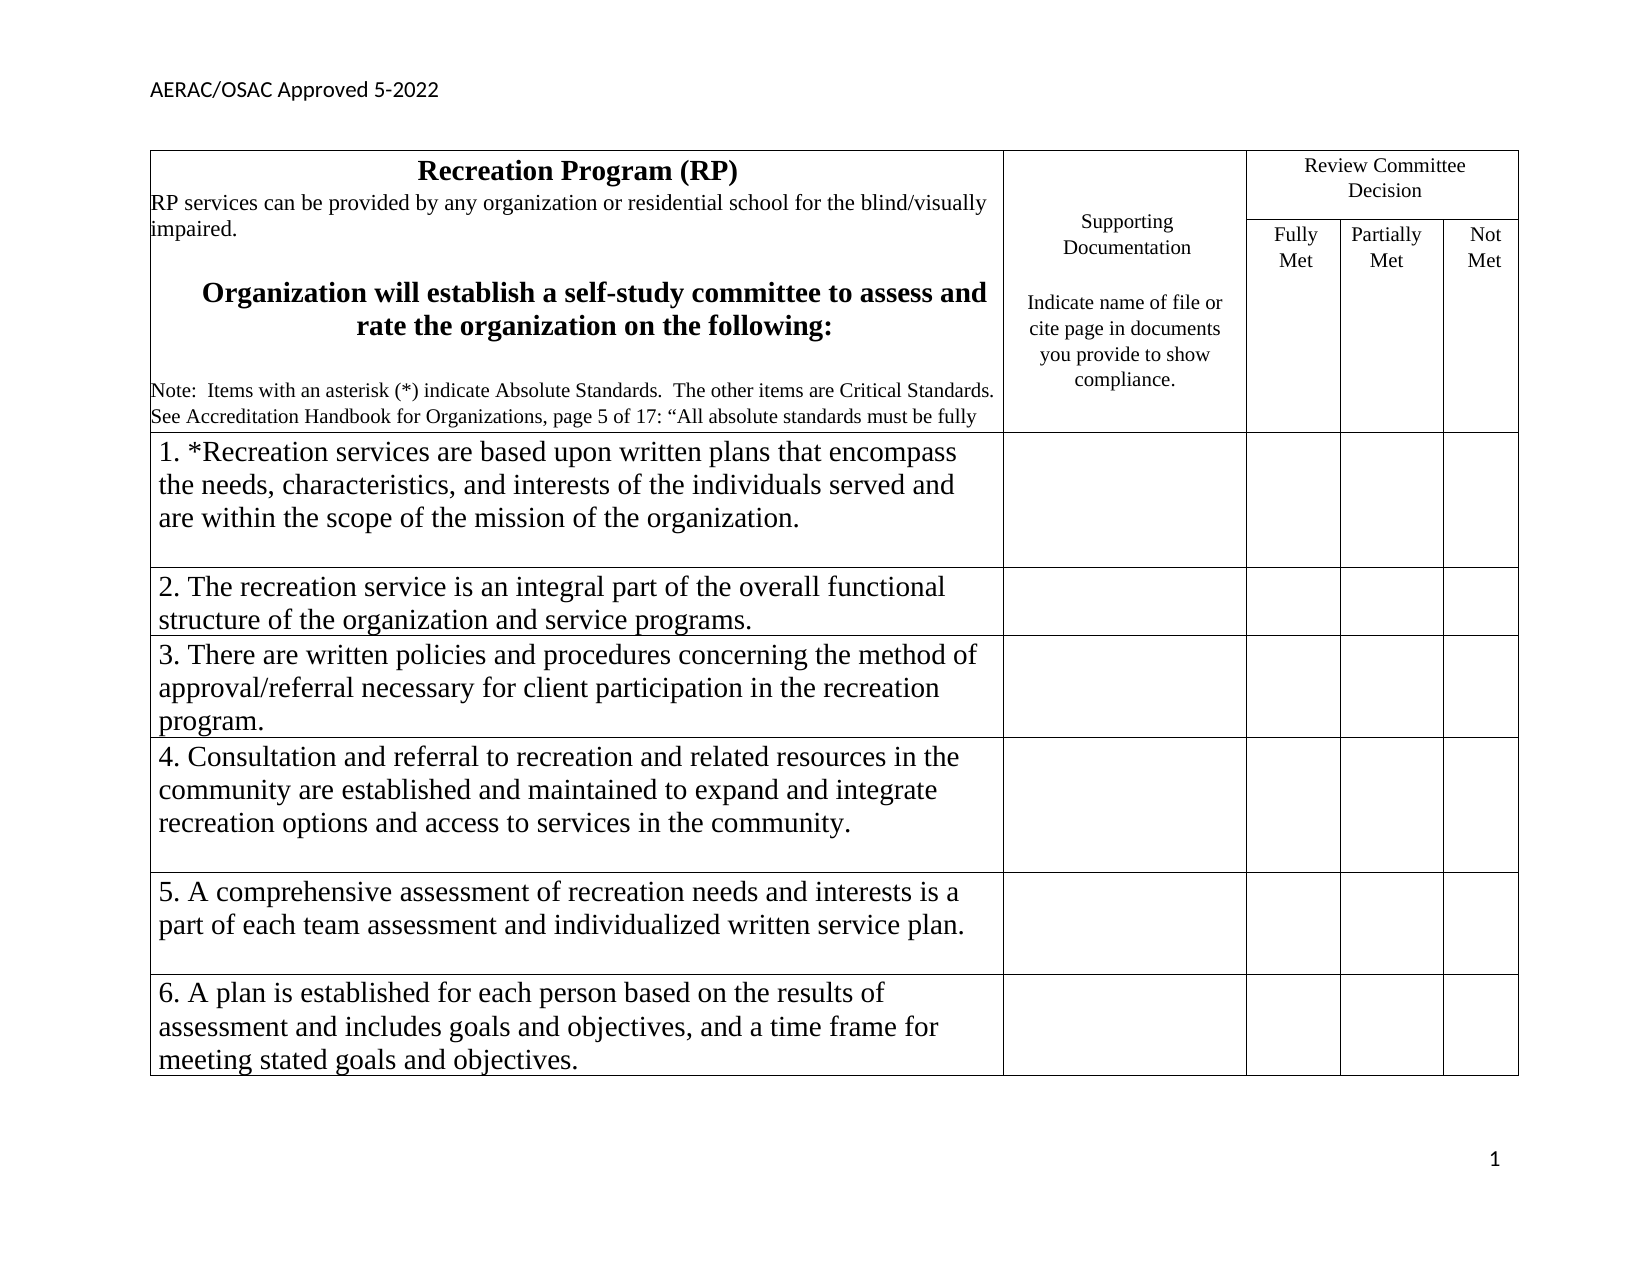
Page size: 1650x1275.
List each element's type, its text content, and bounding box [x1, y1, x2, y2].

table_cell [1444, 873, 1518, 973]
table_cell [1444, 636, 1518, 737]
table_cell [1004, 636, 1246, 737]
table_cell Partially Met [1341, 220, 1443, 432]
table_header Review Committee Decision [1247, 151, 1518, 219]
table_cell [1341, 568, 1443, 635]
table_cell [1247, 873, 1340, 973]
table_cell [1004, 568, 1246, 635]
table_cell [1247, 975, 1340, 1075]
table_cell Fully Met [1247, 220, 1340, 432]
table_cell [1341, 636, 1443, 737]
table_cell [1341, 873, 1443, 973]
table_cell [1444, 568, 1518, 635]
table_cell 1. *Recreation services are based upon written plans that encompass the needs, characteristics, and interests of the individuals served and are within the scope of the mission of the organization. [151, 433, 1003, 567]
table_cell [1444, 738, 1518, 872]
table_cell [1004, 433, 1246, 567]
table_cell [1004, 873, 1246, 973]
table_cell [1341, 975, 1443, 1075]
table_cell [1247, 433, 1340, 567]
table_cell [1004, 975, 1246, 1075]
table_cell [1444, 975, 1518, 1075]
table_cell [1247, 568, 1340, 635]
table_header Supporting Documentation Indicate name of file or cite page in documents you provide to show compliance. [1004, 151, 1246, 432]
table_cell [1247, 738, 1340, 872]
table_cell 6. A plan is established for each person based on the results of assessment and includes goals and objectives, and a time frame for meeting stated goals and objectives. [151, 975, 1003, 1075]
table_cell [1341, 433, 1443, 567]
table_cell 3. There are written policies and procedures concerning the method of approval/referral necessary for client participation in the recreation program. [151, 636, 1003, 737]
table_cell [1341, 738, 1443, 872]
table_cell [1444, 433, 1518, 567]
table_cell [1247, 636, 1340, 737]
table_cell [1004, 738, 1246, 872]
table_cell 4. Consultation and referral to recreation and related resources in the community are established and maintained to expand and integrate recreation options and access to services in the community. [151, 738, 1003, 872]
table_cell Not Met [1444, 220, 1518, 432]
table_cell 2. The recreation service is an integral part of the overall functional structure of the organization and service programs. [151, 568, 1003, 635]
table_header Recreation Program (RP) RP services can be provided by any organization or residential school for the blind/visually impaired. Organization will establish a self-study committee to assess and rate the organization on the following: Note: Items with an asterisk (*) indicate Absolute Standards. The other items are Critical Standards. See Accreditation Handbook for Organizations, page 5 of 17: “All absolute standards must be fully met to receive accreditation. Critical standards must be at least partially met to receive accreditation.” [151, 151, 1003, 432]
table_cell 5. A comprehensive assessment of recreation needs and interests is a part of each team assessment and individualized written service plan. [151, 873, 1003, 973]
